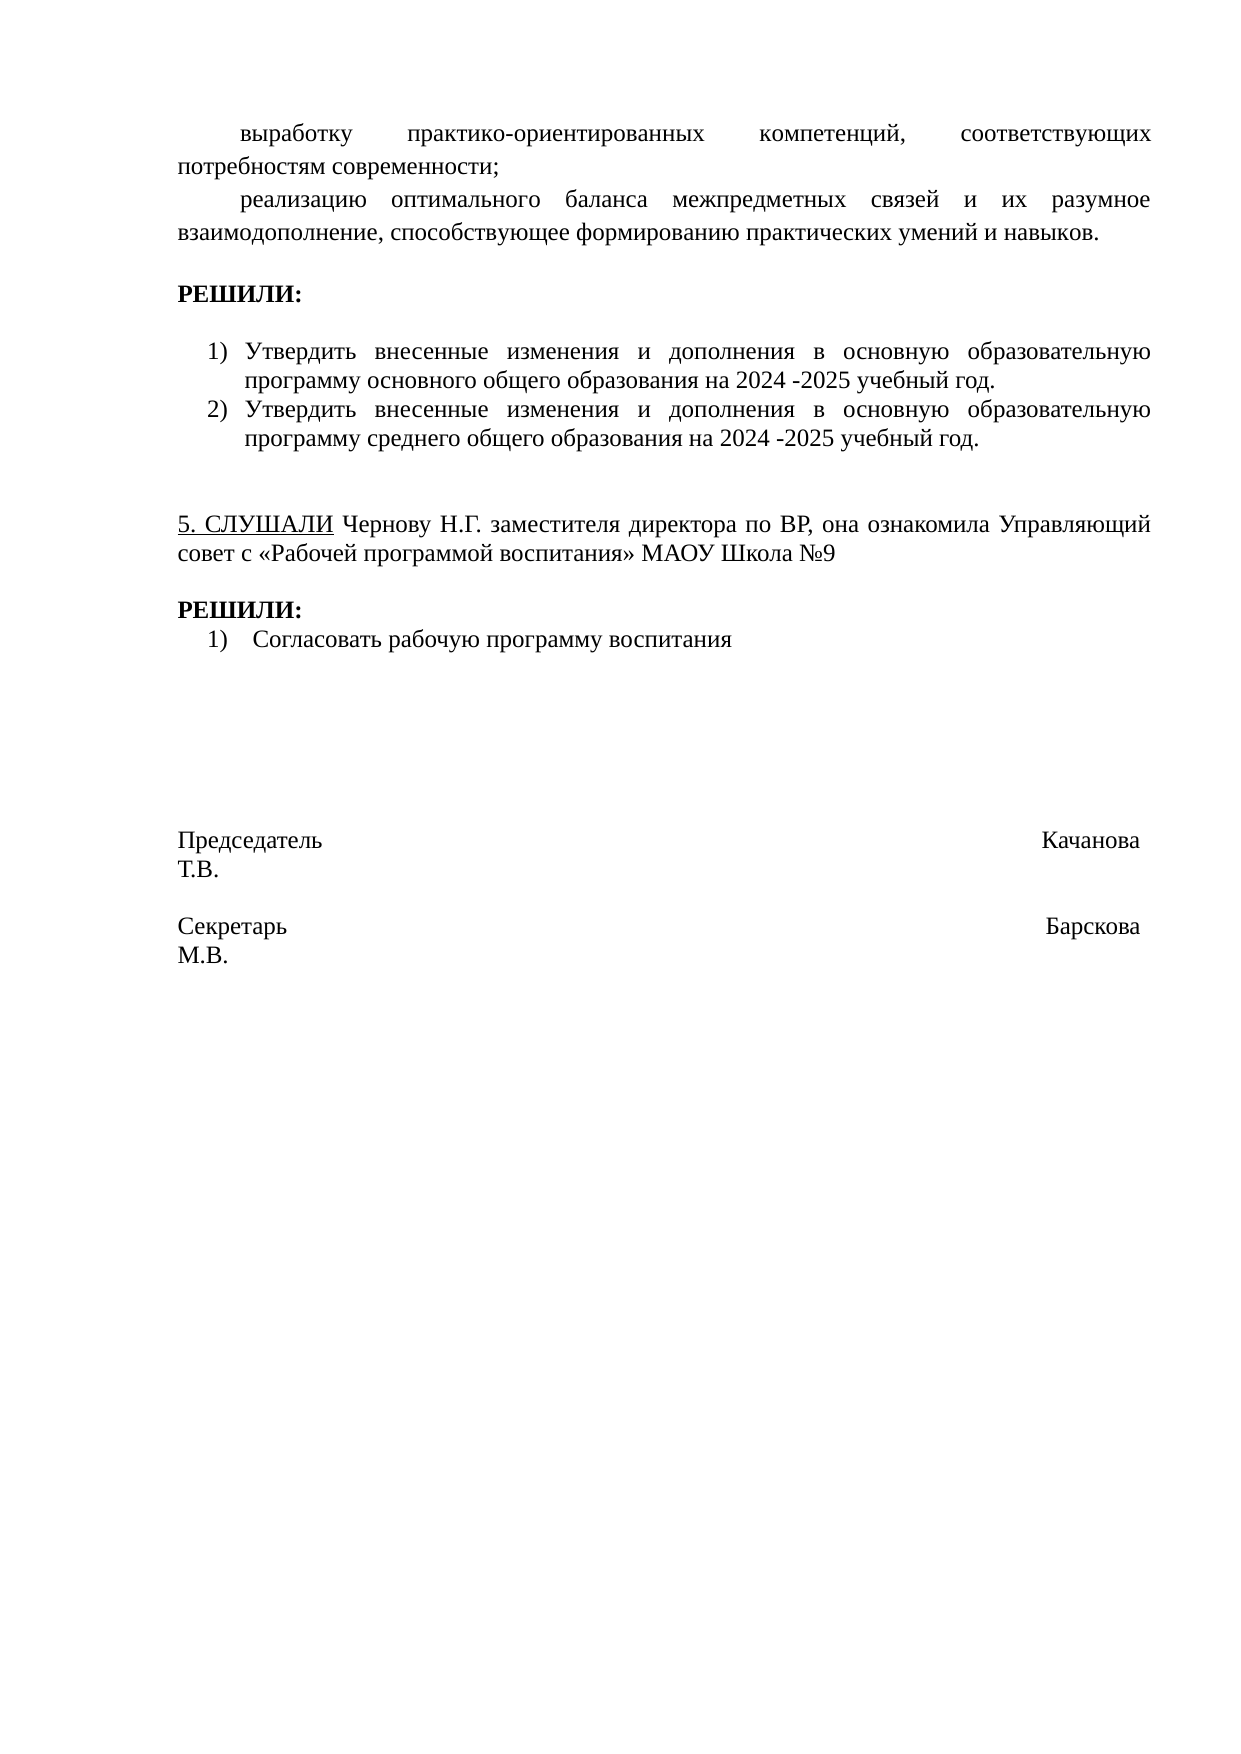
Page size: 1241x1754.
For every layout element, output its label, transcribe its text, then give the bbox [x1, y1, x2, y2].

list Согласовать рабочую программу воспитания [177, 624, 1152, 653]
text РЕШИЛИ: [177, 595, 1152, 624]
text выработку практико-ориентированных компетенций, соответствующих потребностям современности; [177, 118, 1152, 180]
list Утвердить внесенные изменения и дополнения в основную образовательную программу среднего общего образования на 2024 -2025 учебный год. [207, 394, 1152, 451]
text РЕШИЛИ: [177, 279, 1152, 308]
list Утвердить внесенные изменения и дополнения в основную образовательную программу основного общего образования на 2024 -2025 учебный год. [207, 336, 1152, 394]
text Председатель Качанова Т.В. [177, 825, 1152, 883]
text реализацию оптимального баланса межпредметных связей и их разумное взаимодополнение, способствующее формированию практических умений и навыков. [177, 184, 1152, 246]
text Секретарь Барскова М.В. [177, 911, 1152, 969]
text 5. СЛУШАЛИ Чернову Н.Г. заместителя директора по ВР, она ознакомила Управляющий совет с «Рабочей программой воспитания» МАОУ Школа №9 [177, 509, 1152, 566]
